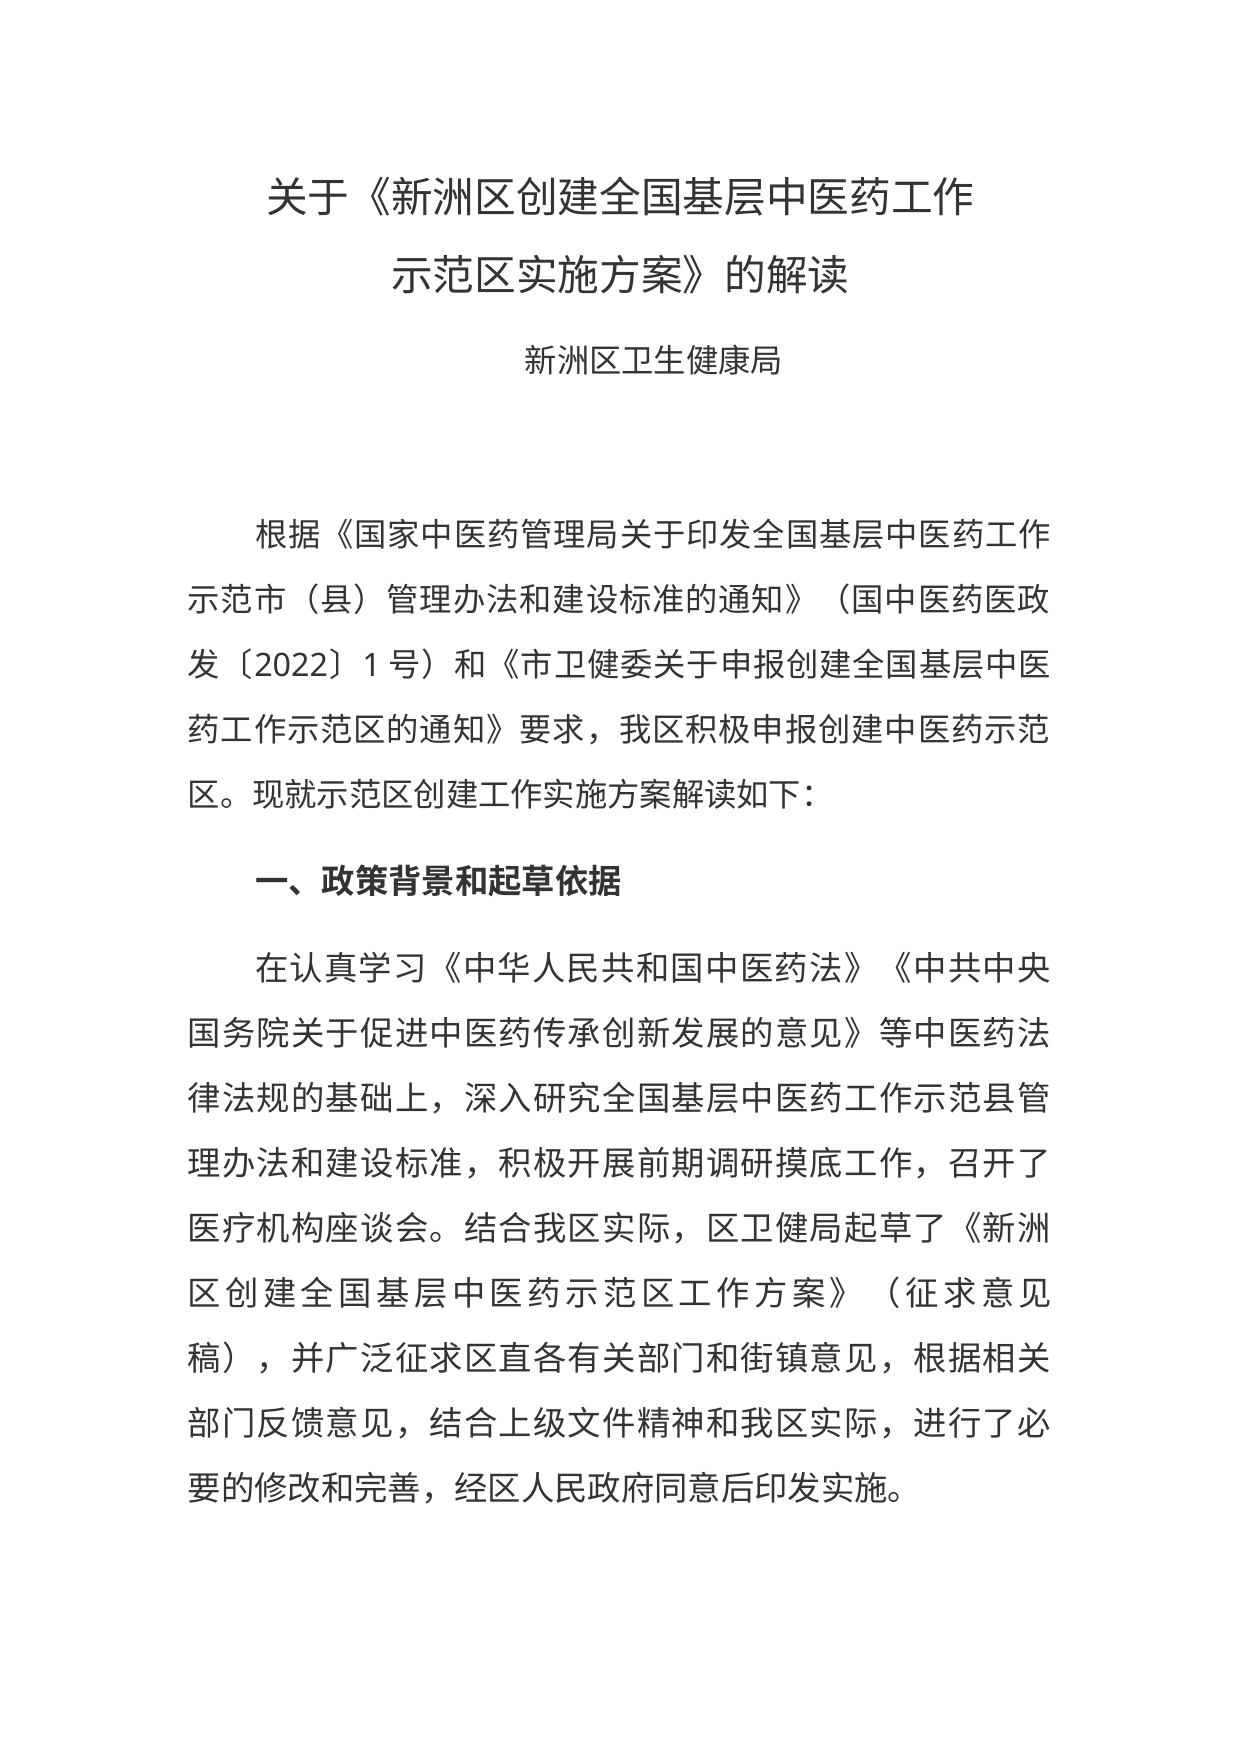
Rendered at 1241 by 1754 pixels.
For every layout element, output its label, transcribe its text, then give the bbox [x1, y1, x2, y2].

text 在认真学习《中华人民共和国中医药法》《中共中央国务院关于促进中医药传承创新发展的意见》等中医药法律法规的基础上，深入研究全国基层中医药工作示范县管理办法和建设标准，积极开展前期调研摸底工作，召开了医疗机构座谈会。结合我区实际，区卫健局起草了《新洲区创建全国基层中医药示范区工作方案》（征求意见稿），并广泛征求区直各有关部门和街镇意见，根据相关部门反馈意见，结合上级文件精神和我区实际，进行了必要的修改和完善，经区人民政府同意后印发实施。 [187, 934, 1053, 1519]
text 根据《国家中医药管理局关于印发全国基层中医药工作示范市（县）管理办法和建设标准的通知》（国中医药医政发〔2022〕1号）和《市卫健委关于申报创建全国基层中医药工作示范区的通知》要求，我区积极申报创建中医药示范区。现就示范区创建工作实施方案解读如下： [187, 500, 1053, 825]
text 示范区实施方案》的解读 [187, 239, 1053, 304]
text 关于《新洲区创建全国基层中医药工作 [187, 162, 1053, 227]
text 一、政策背景和起草依据 [187, 847, 1053, 912]
text 新洲区卫生健康局 [187, 326, 1053, 391]
